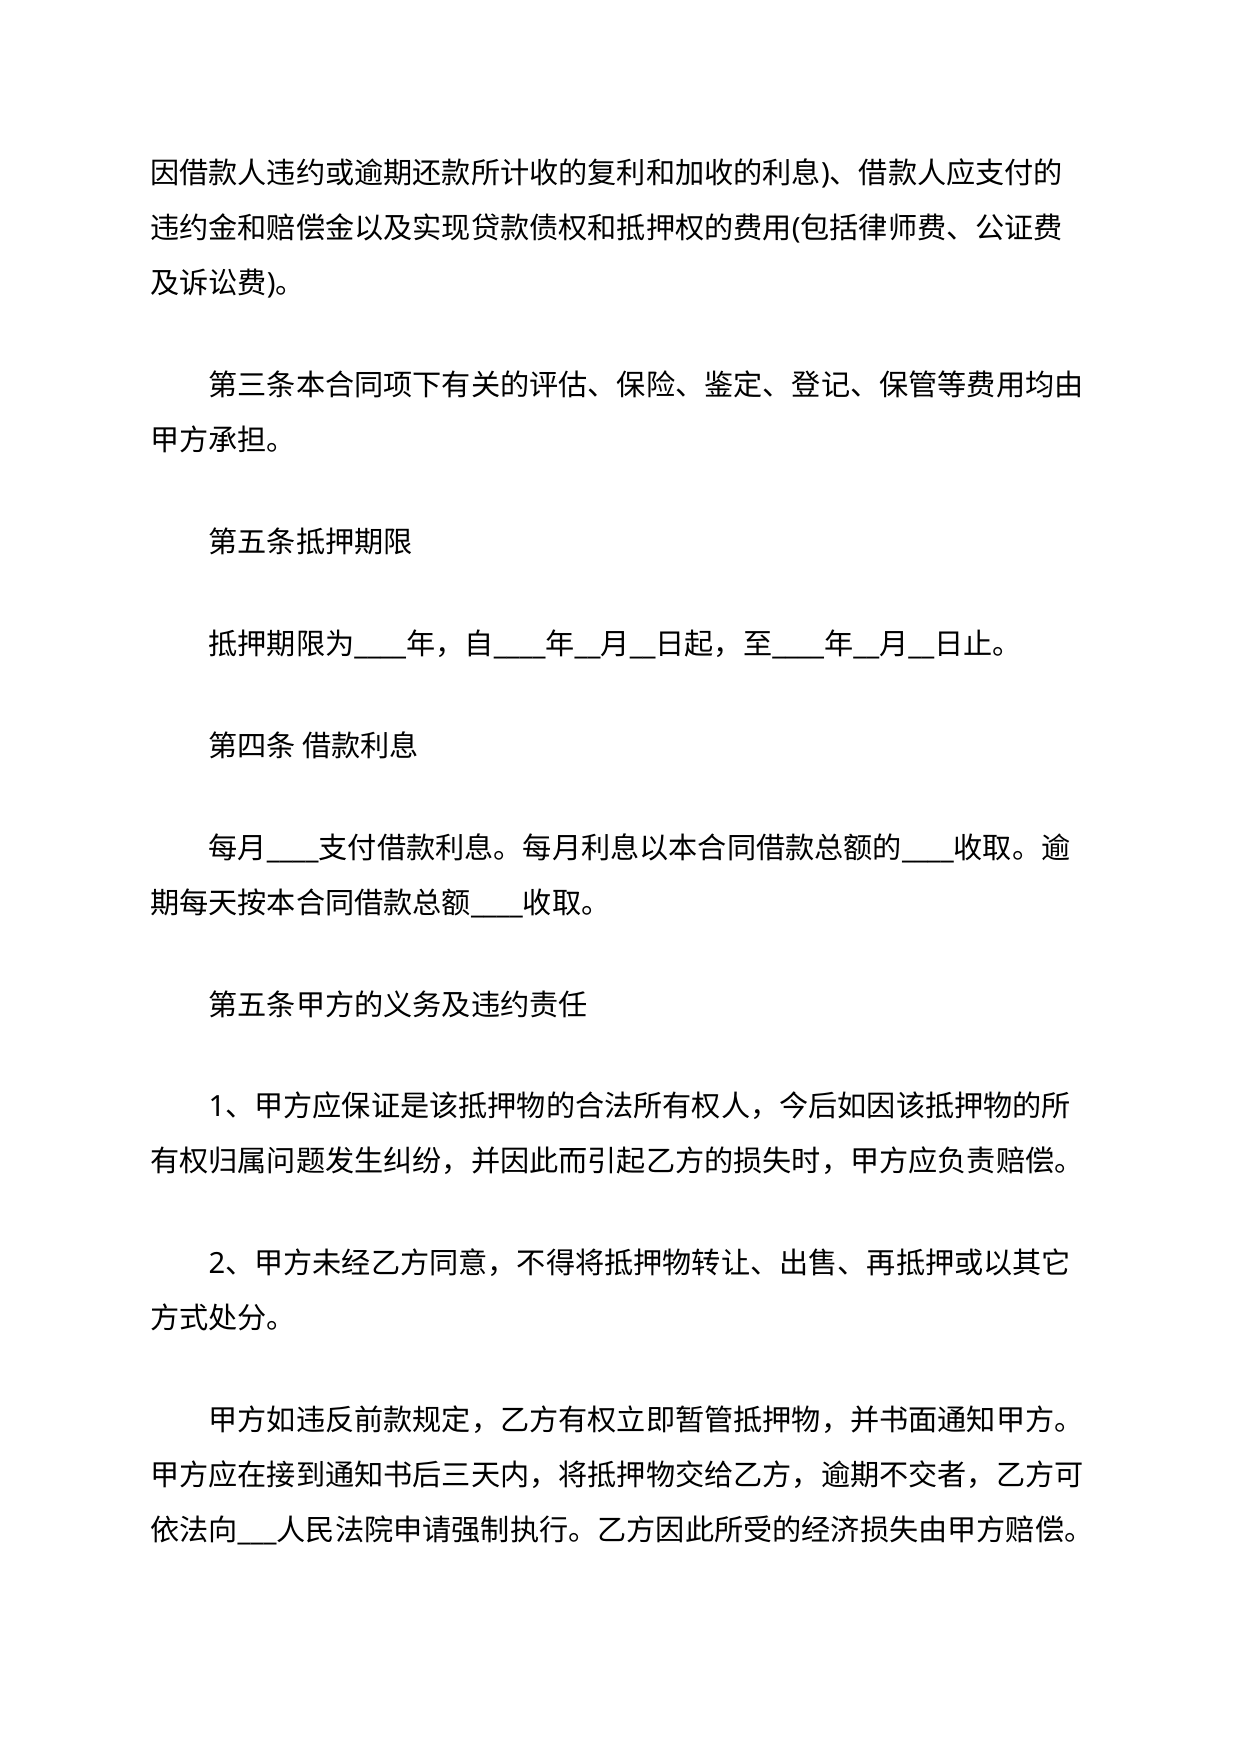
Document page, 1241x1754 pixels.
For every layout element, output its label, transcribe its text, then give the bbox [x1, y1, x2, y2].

text 第五条抵押期限 [150, 519, 1090, 561]
text 每月____支付借款利息。每月利息以本合同借款总额的____收取。逾期每天按本合同借款总额____收取。 [150, 824, 1090, 922]
text 抵押期限为____年，自____年__月__日起，至____年__月__日止。 [150, 620, 1090, 663]
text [150, 150, 1090, 302]
text 1、甲方应保证是该抵押物的合法所有权人，今后如因该抵押物的所有权归属问题发生纠纷，并因此而引起乙方的损失时，甲方应负责赔偿。 [150, 1083, 1090, 1180]
text 甲方如违反前款规定，乙方有权立即暂管抵押物，并书面通知甲方。甲方应在接到通知书后三天内，将抵押物交给乙方，逾期不交者，乙方可依法向___人民法院申请强制执行。乙方因此所受的经济损失由甲方赔偿。 [150, 1396, 1090, 1549]
text 第五条甲方的义务及违约责任 [150, 981, 1090, 1023]
text 2、甲方未经乙方同意，不得将抵押物转让、出售、再抵押或以其它方式处分。 [150, 1240, 1090, 1337]
text 第四条 借款利息 [150, 722, 1090, 765]
text 第三条本合同项下有关的评估、保险、鉴定、登记、保管等费用均由甲方承担。 [150, 362, 1090, 459]
